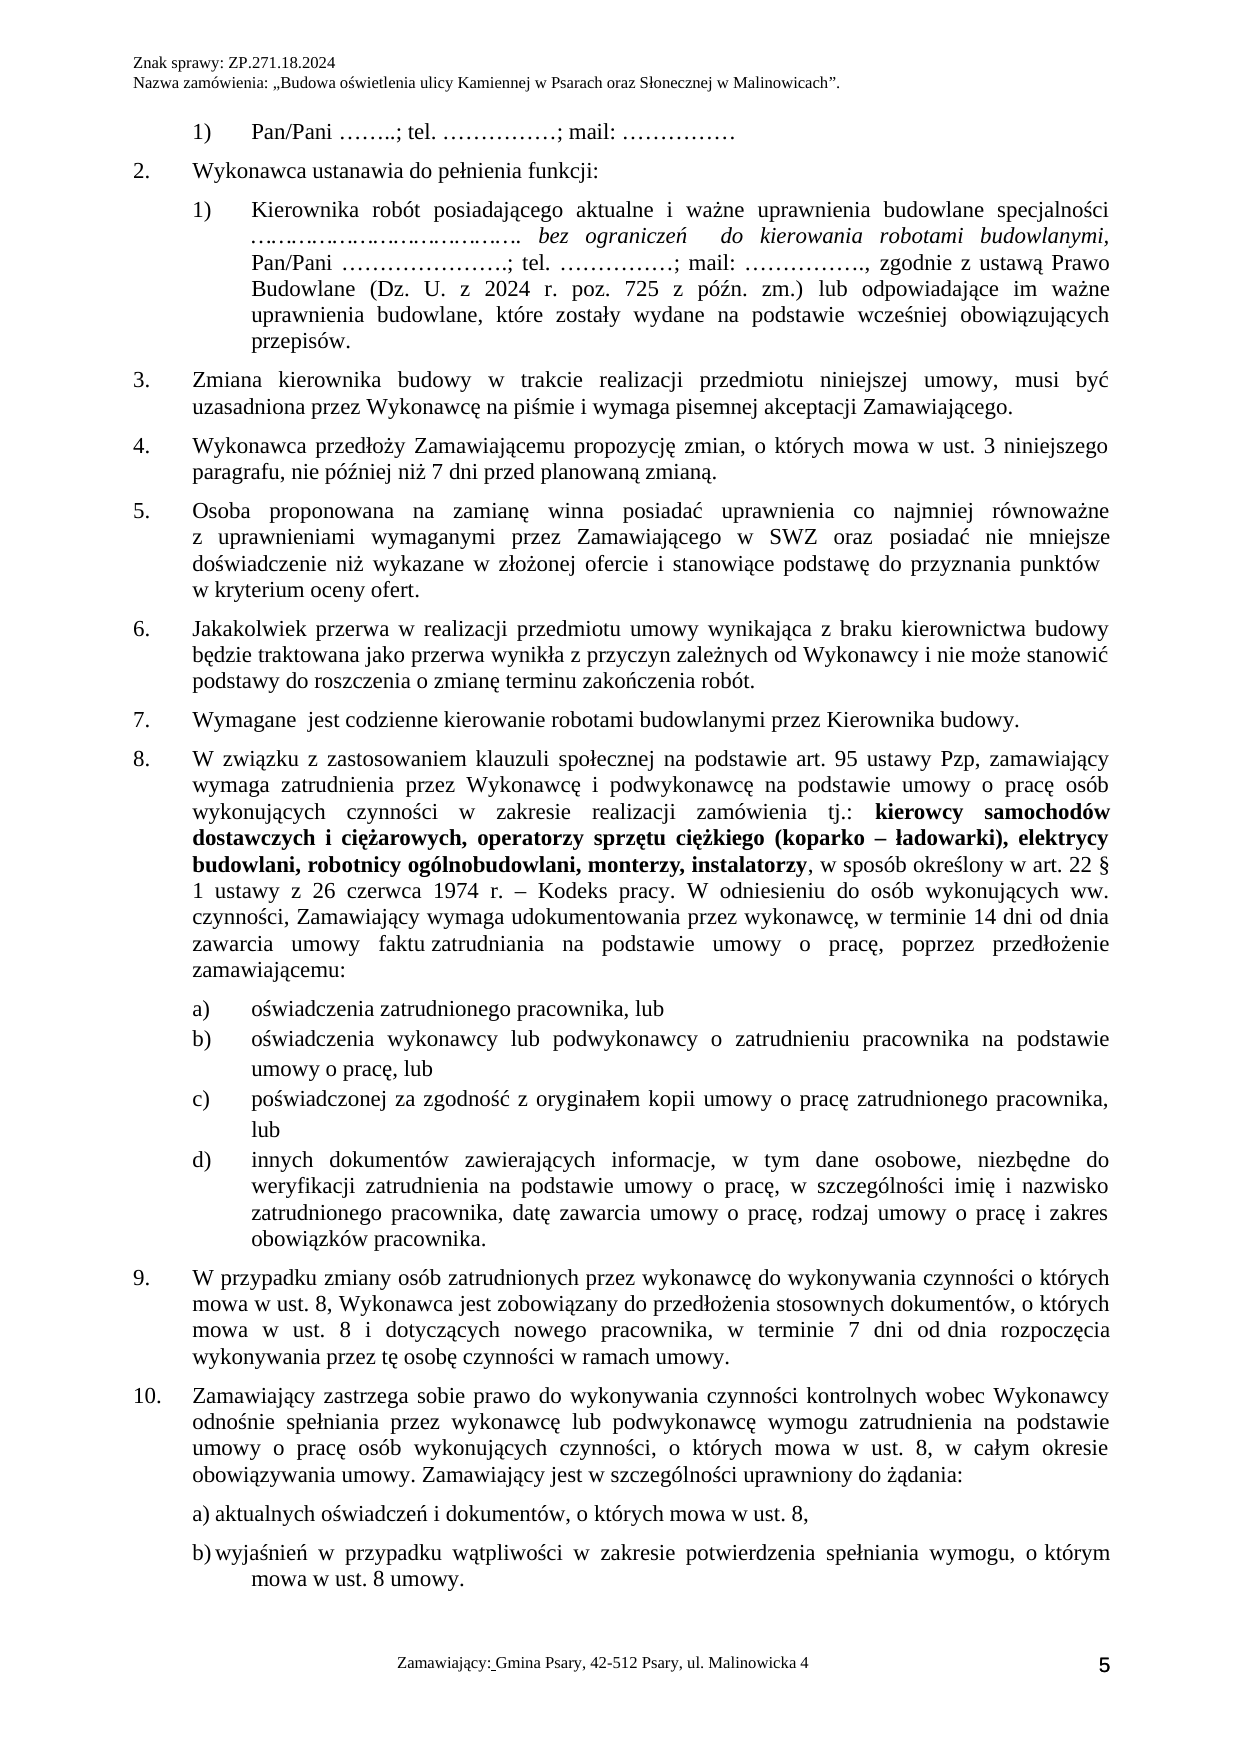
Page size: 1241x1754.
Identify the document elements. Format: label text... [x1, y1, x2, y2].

list oświadczenia zatrudnionego pracownika, lub [192, 995, 1110, 1021]
list Kierownika robót posiadającego aktualne i ważne uprawnienia budowlane specjalności …………………………………. bez ograniczeń do kierowania robotami budowlanymi, Pan/Pani ………………….; tel. ……………; mail: ……………., zgodnie z ustawą Prawo Budowlane (Dz. U. z 2024 r. poz. 725 z późn. zm.) lub odpowiadające im ważne uprawnienia budowlane, które zostały wydane na podstawie wcześniej obowiązujących przepisów. [192, 196, 1110, 354]
list aktualnych oświadczeń i dokumentów, o których mowa w ust. 8, [192, 1500, 1110, 1526]
list Osoba proponowana na zamianę winna posiadać uprawnienia co najmniej równoważne z uprawnieniami wymaganymi przez Zamawiającego w SWZ oraz posiadać nie mniejsze doświadczenie niż wykazane w złożonej ofercie i stanowiące podstawę do przyznania punktów w kryterium oceny ofert. [133, 497, 1110, 602]
list Zamawiający zastrzega sobie prawo do wykonywania czynności kontrolnych wobec Wykonawcy odnośnie spełniania przez wykonawcę lub podwykonawcę wymogu zatrudnienia na podstawie umowy o pracę osób wykonujących czynności, o których mowa w ust. 8, w całym okresie obowiązywania umowy. Zamawiający jest w szczególności uprawniony do żądania: [133, 1382, 1110, 1487]
list poświadczonej za zgodność z oryginałem kopii umowy o pracę zatrudnionego pracownika, lub [192, 1086, 1110, 1142]
list Zmiana kierownika budowy w trakcie realizacji przedmiotu niniejszej umowy, musi być uzasadniona przez Wykonawcę na piśmie i wymaga pisemnej akceptacji Zamawiającego. [133, 366, 1110, 419]
list Wykonawca przedłoży Zamawiającemu propozycję zmian, o których mowa w ust. 3 niniejszego paragrafu, nie później niż 7 dni przed planowaną zmianą. [133, 432, 1110, 484]
list W przypadku zmiany osób zatrudnionych przez wykonawcę do wykonywania czynności o których mowa w ust. 8, Wykonawca jest zobowiązany do przedłożenia stosownych dokumentów, o których mowa w ust. 8 i dotyczących nowego pracownika, w terminie 7 dni od dnia rozpoczęcia wykonywania przez tę osobę czynności w ramach umowy. [133, 1264, 1110, 1369]
list wyjaśnień w przypadku wątpliwości w zakresie potwierdzenia spełniania wymogu, o którym mowa w ust. 8 umowy. [192, 1538, 1110, 1591]
list Wymagane jest codzienne kierowanie robotami budowlanymi przez Kierownika budowy. [133, 706, 1110, 733]
list oświadczenia wykonawcy lub podwykonawcy o zatrudnieniu pracownika na podstawie umowy o pracę, lub [192, 1025, 1110, 1082]
list Wykonawca ustanawia do pełnienia funkcji: [133, 157, 1110, 183]
list Pan/Pani ……..; tel. ……………; mail: …………… [192, 118, 1110, 144]
list innych dokumentów zawierających informacje, w tym dane osobowe, niezbędne do weryfikacji zatrudnienia na podstawie umowy o pracę, w szczególności imię i nazwisko zatrudnionego pracownika, datę zawarcia umowy o pracę, rodzaj umowy o pracę i zakres obowiązków pracownika. [192, 1146, 1110, 1251]
list Jakakolwiek przerwa w realizacji przedmiotu umowy wynikająca z braku kierownictwa budowy będzie traktowana jako przerwa wynikła z przyczyn zależnych od Wykonawcy i nie może stanowić podstawy do roszczenia o zmianę terminu zakończenia robót. [133, 615, 1110, 694]
list W związku z zastosowaniem klauzuli społecznej na podstawie art. 95 ustawy Pzp, zamawiający wymaga zatrudnienia przez Wykonawcę i podwykonawcę na podstawie umowy o pracę osób wykonujących czynności w zakresie realizacji zamówienia tj.: kierowcy samochodów dostawczych i ciężarowych, operatorzy sprzętu ciężkiego (koparko – ładowarki), elektrycy budowlani, robotnicy ogólnobudowlani, monterzy, instalatorzy, w sposób określony w art. 22 § 1 ustawy z 26 czerwca 1974 r. – Kodeks pracy. W odniesieniu do osób wykonujących ww. czynności, Zamawiający wymaga udokumentowania przez wykonawcę, w terminie 14 dni od dnia zawarcia umowy faktu zatrudniania na podstawie umowy o pracę, poprzez przedłożenie zamawiającemu: [133, 745, 1110, 982]
